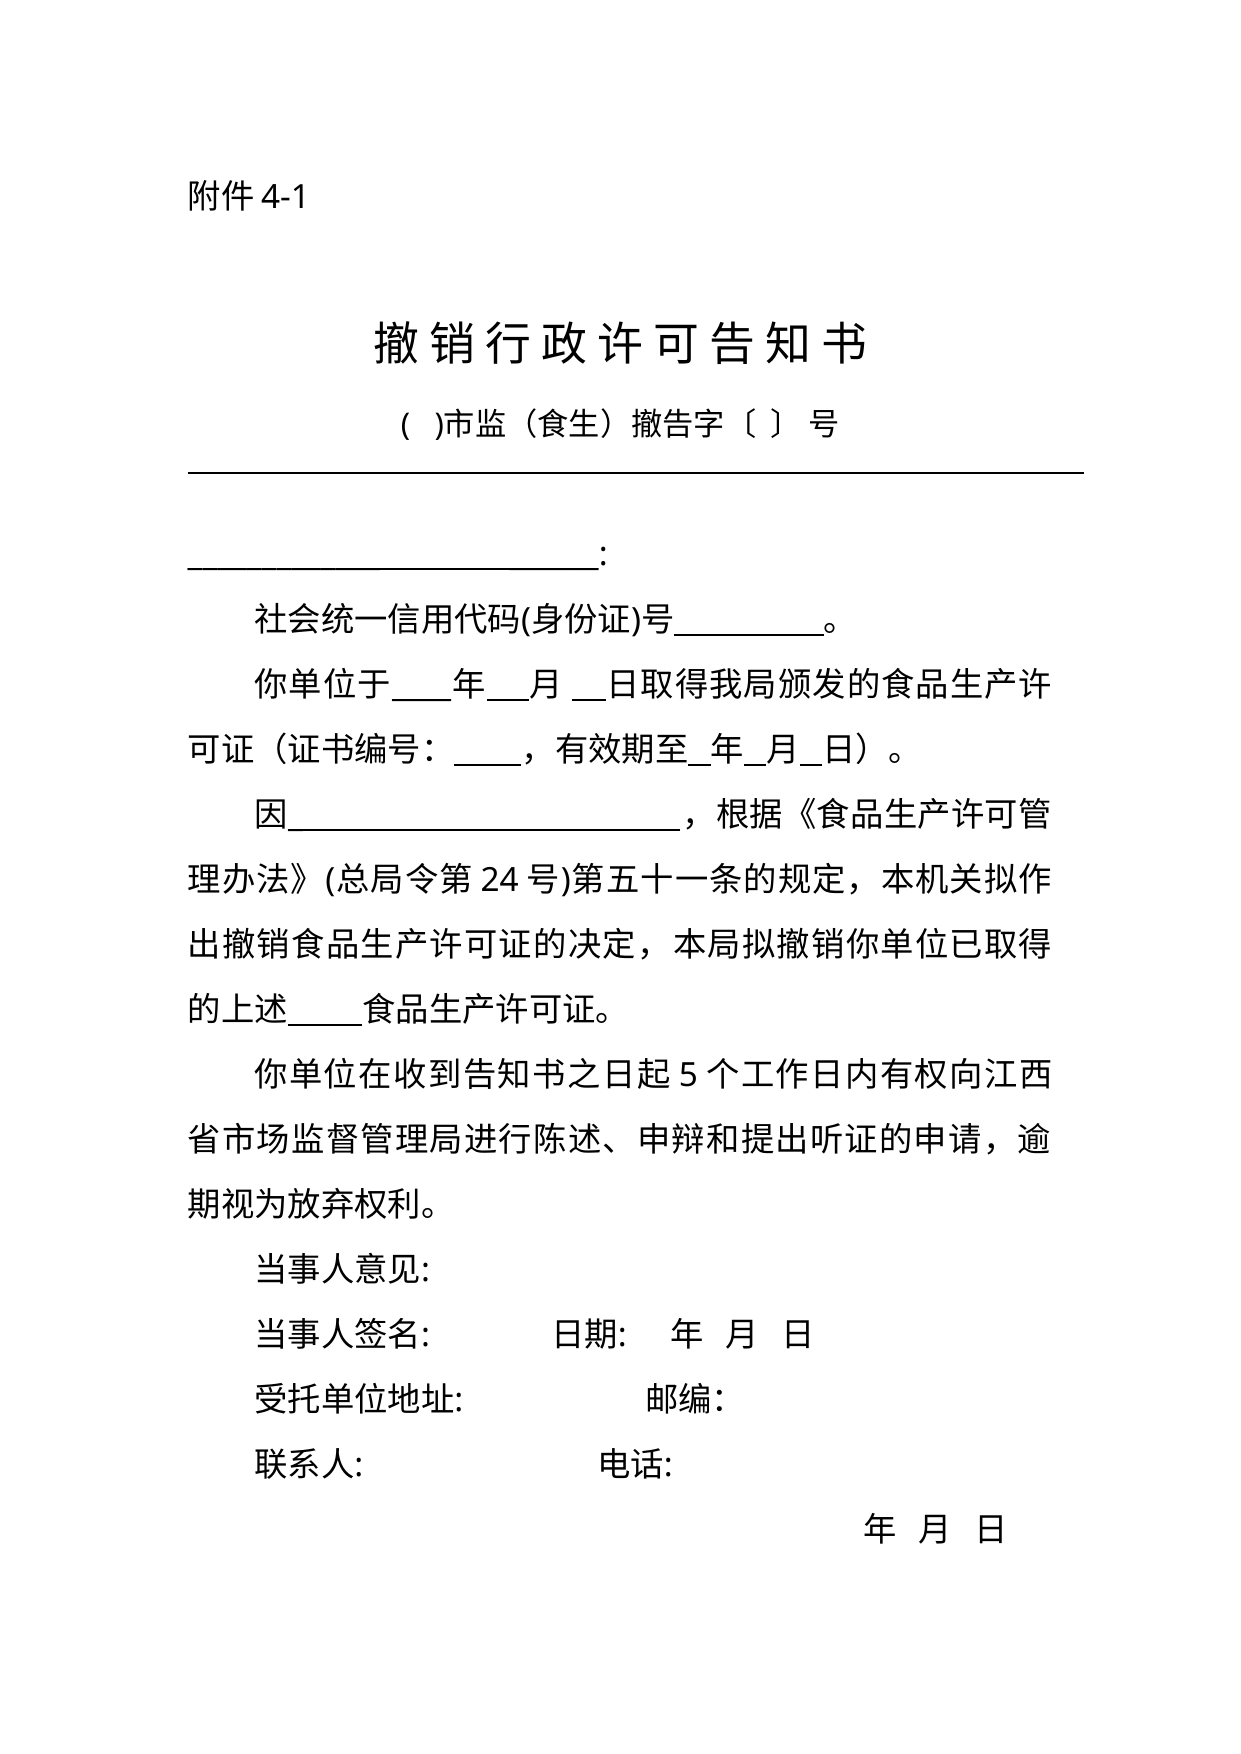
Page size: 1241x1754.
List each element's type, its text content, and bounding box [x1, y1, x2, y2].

text 附件4-1 [187, 162, 1053, 227]
text 年 月 日 [254, 1494, 1053, 1559]
text 你单位于____年 月 日取得我局颁发的食品生产许可证（证书编号： ，有效期至 年 月 日）。 [187, 649, 1053, 779]
text 因_ ，根据《食品生产许可管理办法》(总局令第24号)第五十一条的规定，本机关拟作出撤销食品生产许可证的决定，本局拟撤销你单位已取得的上述 食品生产许可证。 [187, 779, 1053, 1039]
text ( )市监（食生）撤告字〔 〕 号 [187, 389, 1053, 454]
text 当事人意见: [187, 1234, 1053, 1299]
text 当事人签名: 日期: 年 月 日 [187, 1299, 1053, 1364]
text 撤 销 行 政 许 可 告 知 书 [187, 292, 1053, 389]
text 社会统一信用代码(身份证)号 。 [187, 584, 1053, 649]
text _____________ ______: [187, 519, 1053, 584]
text 受托单位地址: 邮编： [187, 1364, 1053, 1429]
text 联系人: 电话: [187, 1429, 1053, 1494]
text 你单位在收到告知书之日起5个工作日内有权向江西省市场监督管理局进行陈述、申辩和提出听证的申请，逾期视为放弃权利。 [187, 1039, 1053, 1234]
